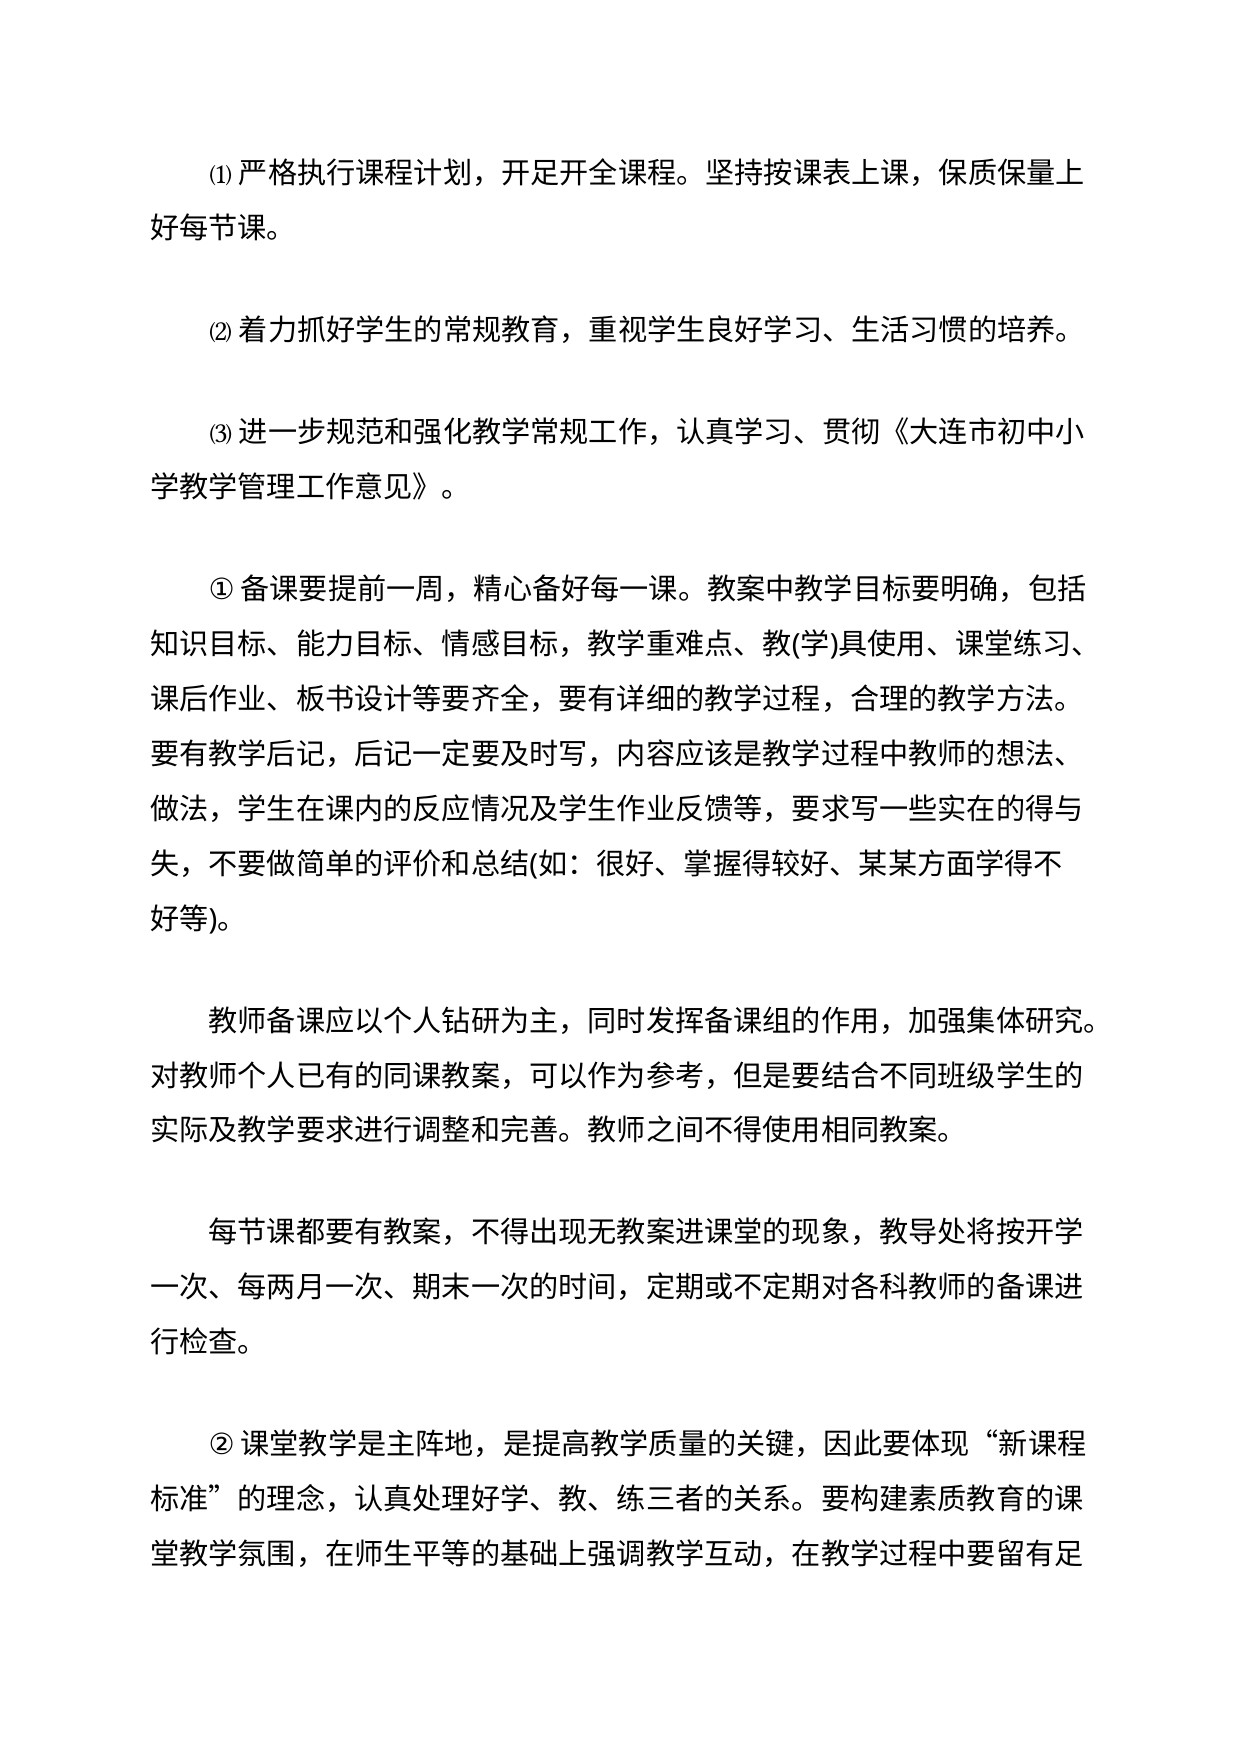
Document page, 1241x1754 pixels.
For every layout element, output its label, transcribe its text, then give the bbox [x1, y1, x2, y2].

text ⑶进一步规范和强化教学常规工作，认真学习、贯彻《大连市初中小学教学管理工作意见》。 [150, 409, 1090, 506]
text ⑴严格执行课程计划，开足开全课程。坚持按课表上课，保质保量上好每节课。 [150, 150, 1090, 247]
text 每节课都要有教案，不得出现无教案进课堂的现象，教导处将按开学一次、每两月一次、期末一次的时间，定期或不定期对各科教师的备课进行检查。 [150, 1209, 1090, 1361]
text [150, 1420, 1090, 1572]
text ⑵着力抓好学生的常规教育，重视学生良好学习、生活习惯的培养。 [150, 307, 1090, 349]
text ①备课要提前一周，精心备好每一课。教案中教学目标要明确，包括知识目标、能力目标、情感目标，教学重难点、教(学)具使用、课堂练习、课后作业、板书设计等要齐全，要有详细的教学过程，合理的教学方法。要有教学后记，后记一定要及时写，内容应该是教学过程中教师的想法、做法，学生在课内的反应情况及学生作业反馈等，要求写一些实在的得与失，不要做简单的评价和总结(如：很好、掌握得较好、某某方面学得不好等)。 [150, 566, 1090, 938]
text 教师备课应以个人钻研为主，同时发挥备课组的作用，加强集体研究。对教师个人已有的同课教案，可以作为参考，但是要结合不同班级学生的实际及教学要求进行调整和完善。教师之间不得使用相同教案。 [150, 997, 1090, 1149]
